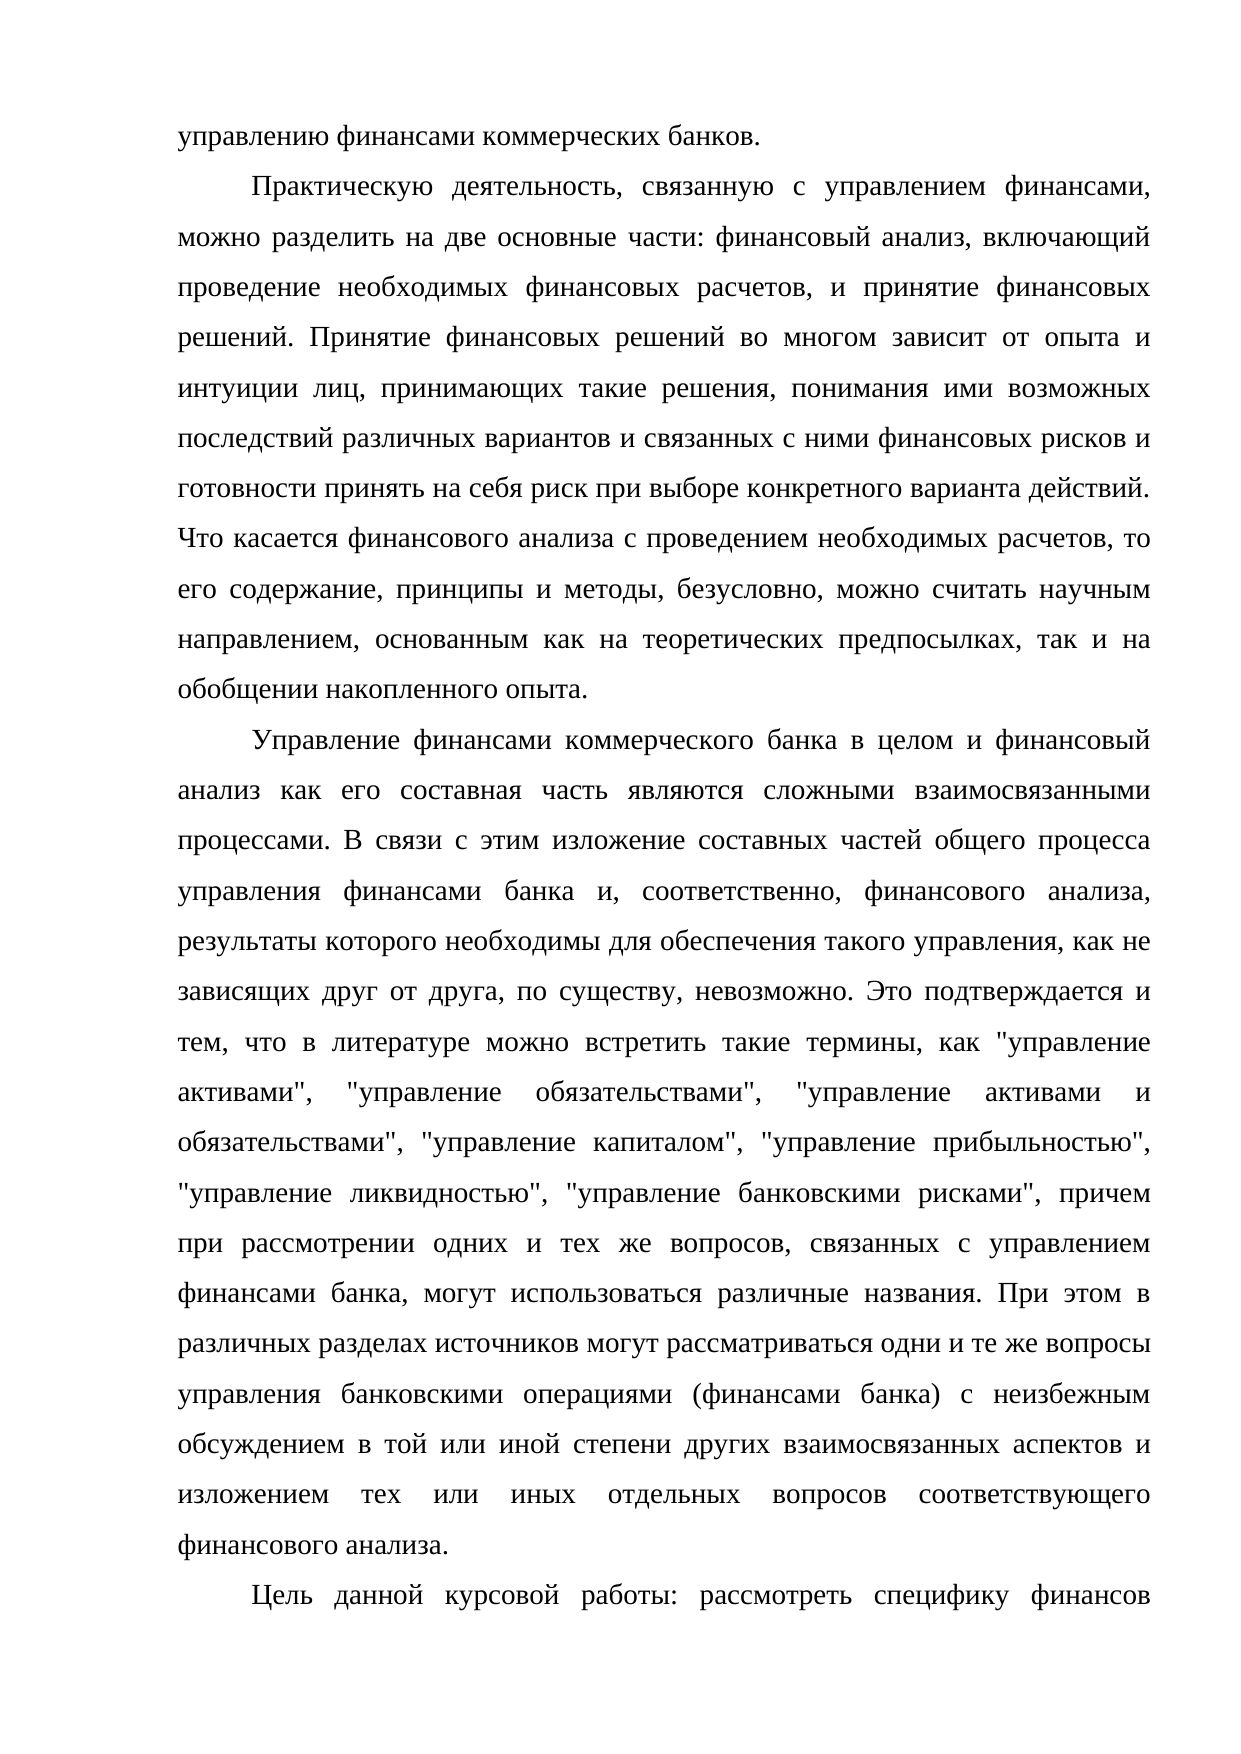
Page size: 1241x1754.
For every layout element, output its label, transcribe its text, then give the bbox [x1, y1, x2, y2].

text Практическую деятельность, связанную с управлением финансами, можно разделить на две основные части: финансовый анализ, включающий проведение необходимых финансовых расчетов, и принятие финансовых решений. Принятие финансовых решений во многом зависит от опыта и интуиции лиц, принимающих такие решения, понимания ими возможных последствий различных вариантов и связанных с ними финансовых рисков и готовности принять на себя риск при выборе конкретного варианта действий. Что касается финансового анализа с проведением необходимых расчетов, то его содержание, принципы и методы, безусловно, можно считать научным направлением, основанным как на теоретических предпосылках, так и на обобщении накопленного опыта. [177, 168, 1152, 705]
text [177, 118, 1152, 152]
text Управление финансами коммерческого банка в целом и финансовый анализ как его составная часть являются сложными взаимосвязанными процессами. В связи с этим изложение составных частей общего процесса управления финансами банка и, соответственно, финансового анализа, результаты которого необходимы для обеспечения такого управления, как не зависящих друг от друга, по существу, невозможно. Это подтверждается и тем, что в литературе можно встретить такие термины, как "управление активами", "управление обязательствами", "управление активами и обязательствами", "управление капиталом", "управление прибыльностью", "управление ликвидностью", "управление банковскими рисками", причем при рассмотрении одних и тех же вопросов, связанных с управлением финансами банка, могут использоваться различные названия. При этом в различных разделах источников могут рассматриваться одни и те же вопросы управления банковскими операциями (финансами банка) с неизбежным обсуждением в той или иной степени других взаимосвязанных аспектов и изложением тех или иных отдельных вопросов соответствующего финансового анализа. [177, 722, 1152, 1560]
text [177, 1577, 1152, 1611]
